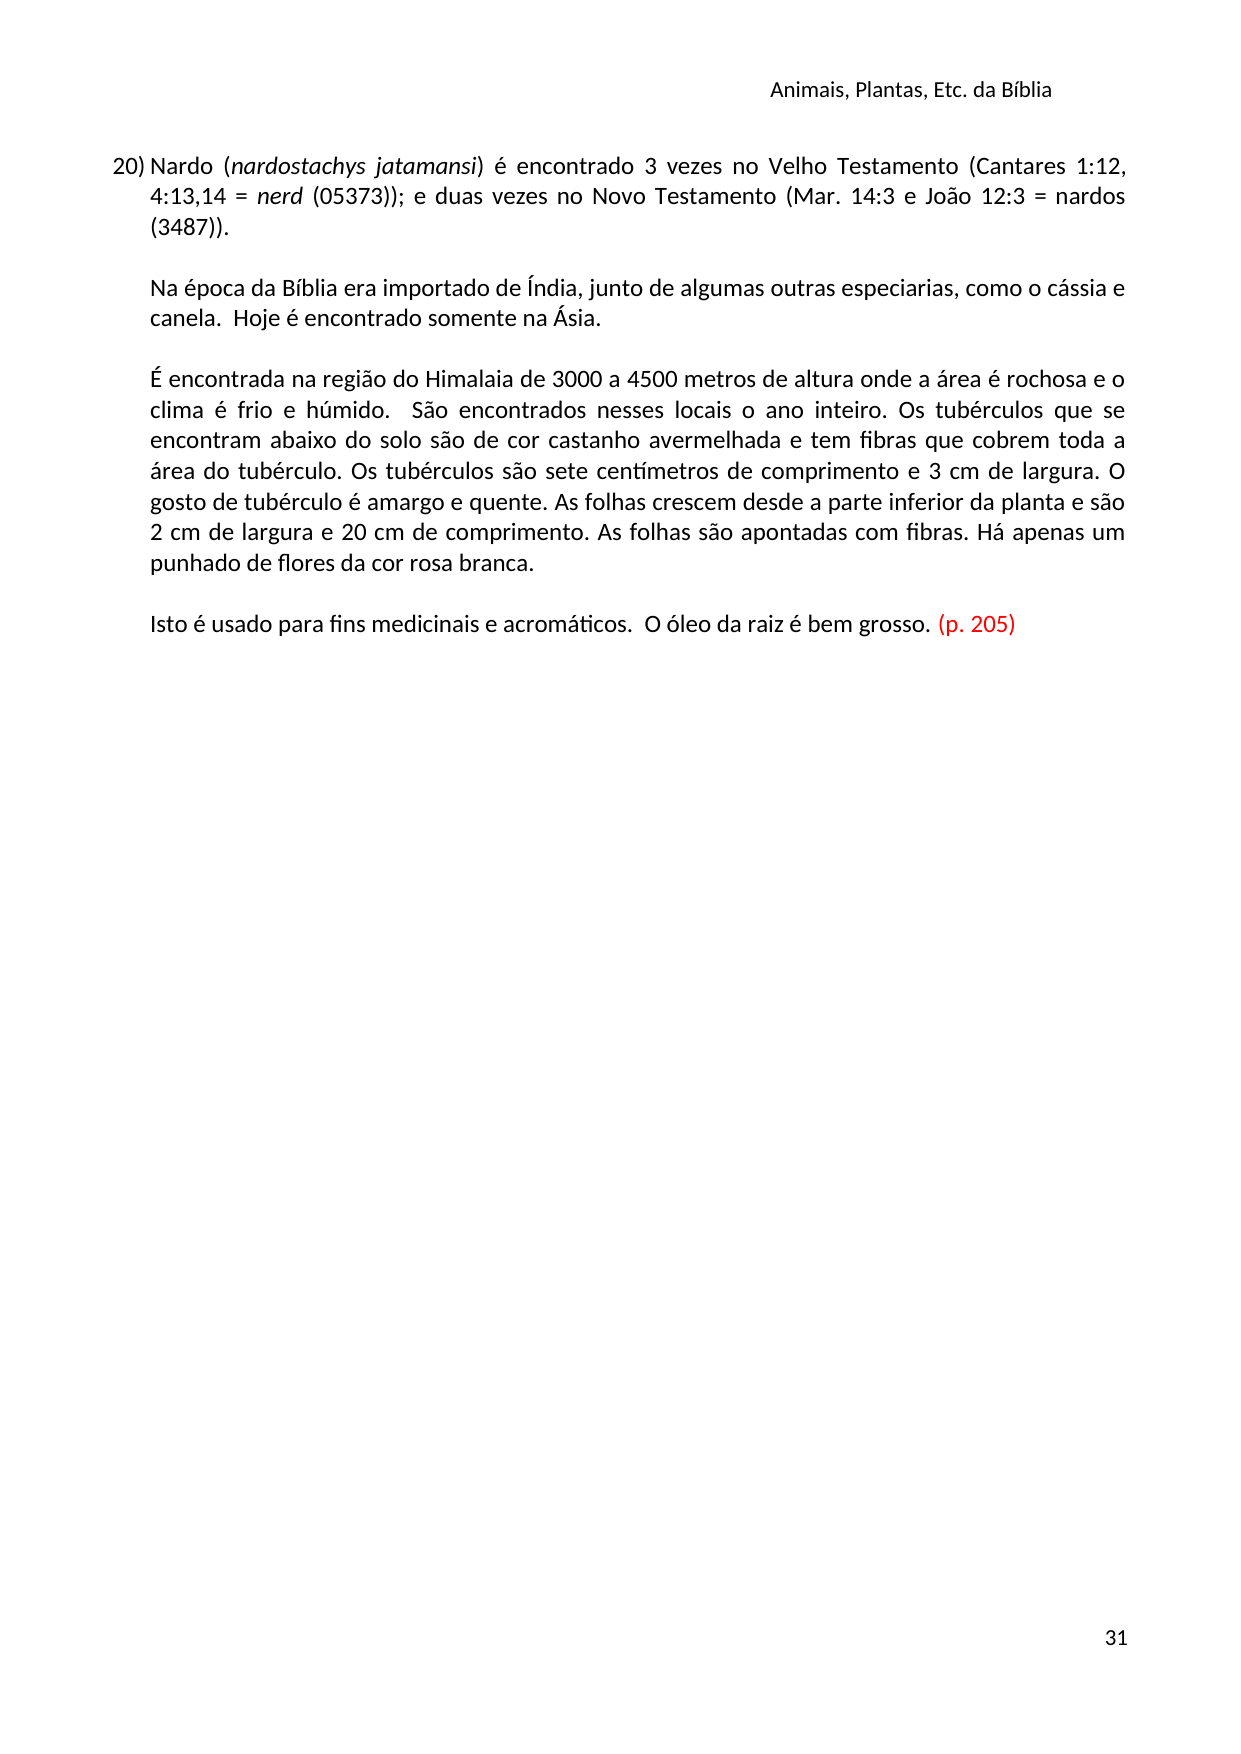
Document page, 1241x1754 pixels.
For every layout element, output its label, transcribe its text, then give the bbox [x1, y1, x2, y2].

text Isto é usado para fins medicinais e acromáticos. O óleo da raiz é bem grosso. (p. 205) [112, 608, 1128, 638]
text 20) Nardo (nardostachys jatamansi) é encontrado 3 vezes no Velho Testamento (Cantares 1:12, 4:13,14 = nerd (05373)); e duas vezes no Novo Testamento (Mar. 14:3 e João 12:3 = nardos (3487)). [112, 150, 1128, 242]
text É encontrada na região do Himalaia de 3000 a 4500 metros de altura onde a área é rochosa e o clima é frio e húmido. São encontrados nesses locais o ano inteiro. Os tubérculos que se encontram abaixo do solo são de cor castanho avermelhada e tem fibras que cobrem toda a área do tubérculo. Os tubérculos são sete centímetros de comprimento e 3 cm de largura. O gosto de tubérculo é amargo e quente. As folhas crescem desde a parte inferior da planta e são 2 cm de largura e 20 cm de comprimento. As folhas são apontadas com fibras. Há apenas um punhado de flores da cor rosa branca. [112, 364, 1128, 577]
text Na época da Bíblia era importado de Índia, junto de algumas outras especiarias, como o cássia e canela. Hoje é encontrado somente na Ásia. [112, 272, 1128, 333]
